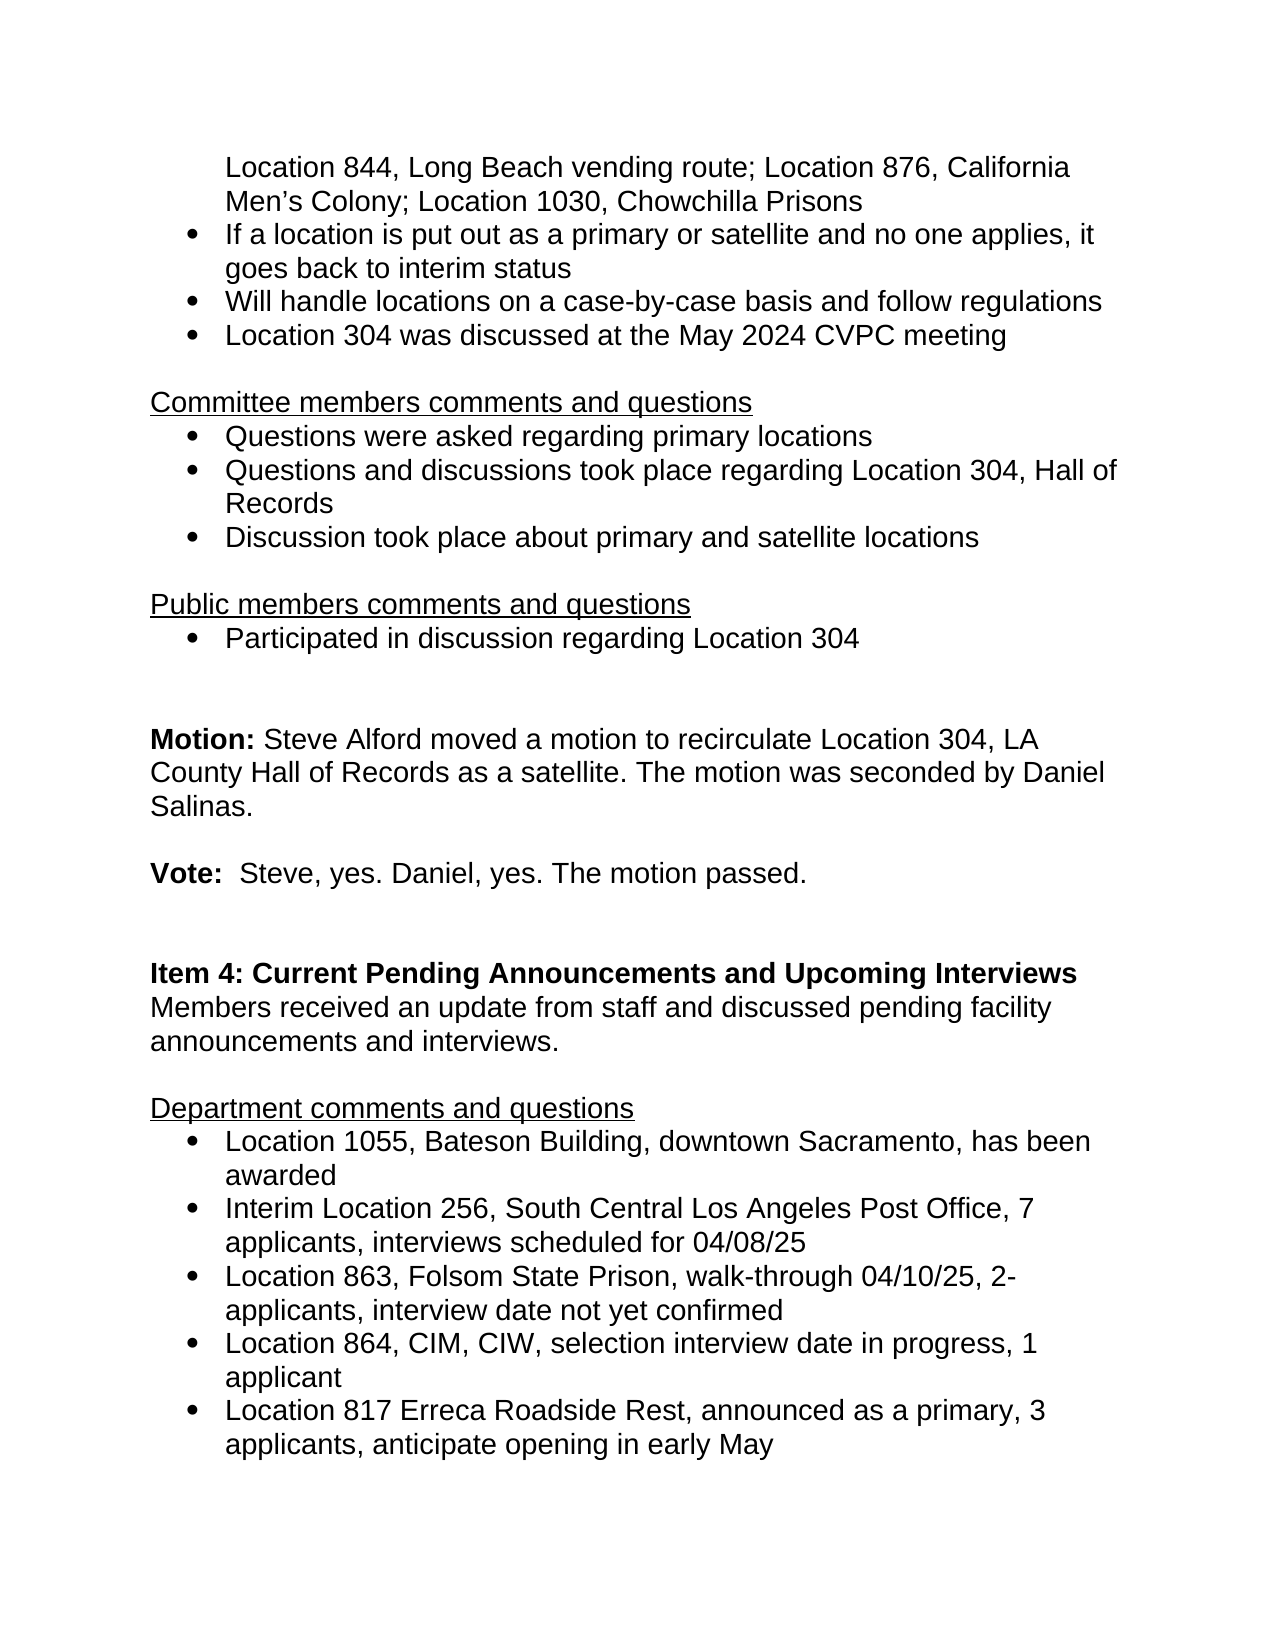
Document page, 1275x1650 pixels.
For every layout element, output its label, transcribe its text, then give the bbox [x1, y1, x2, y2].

list Will handle locations on a case-by-case basis and follow regulations [187, 284, 1125, 318]
text Department comments and questions [150, 1091, 1125, 1124]
text Vote: Steve, yes. Daniel, yes. The motion passed. [150, 856, 1125, 889]
list Participated in discussion regarding Location 304 [187, 621, 1125, 654]
text Item 4: Current Pending Announcements and Upcoming Interviews [150, 956, 1125, 990]
list Location 864, CIM, CIW, selection interview date in progress, 1 applicant [187, 1326, 1125, 1393]
list Location 1055, Bateson Building, downtown Sacramento, has been awarded [187, 1124, 1125, 1191]
list Discussion took place about primary and satellite locations [187, 520, 1125, 554]
list If a location is put out as a primary or satellite and no one applies, it goes back to interim status [187, 217, 1125, 284]
list Location 817 Erreca Roadside Rest, announced as a primary, 3 applicants, anticipate opening in early May [187, 1393, 1125, 1461]
text Motion: Steve Alford moved a motion to recirculate Location 304, LA County Hall of Records as a satellite. The motion was seconded by Daniel Salinas. [150, 722, 1125, 822]
text Members received an update from staff and discussed pending facility announcements and interviews. [150, 990, 1125, 1057]
text Public members comments and questions [150, 587, 1125, 621]
list Location 863, Folsom State Prison, walk-through 04/10/25, 2-applicants, interview date not yet confirmed [187, 1259, 1125, 1326]
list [187, 150, 1125, 217]
list Interim Location 256, South Central Los Angeles Post Office, 7 applicants, interviews scheduled for 04/08/25 [187, 1191, 1125, 1259]
list Questions and discussions took place regarding Location 304, Hall of Records [187, 453, 1125, 520]
list Location 304 was discussed at the May 2024 CVPC meeting [187, 318, 1125, 352]
text Committee members comments and questions [150, 385, 1125, 419]
list Questions were asked regarding primary locations [187, 419, 1125, 453]
